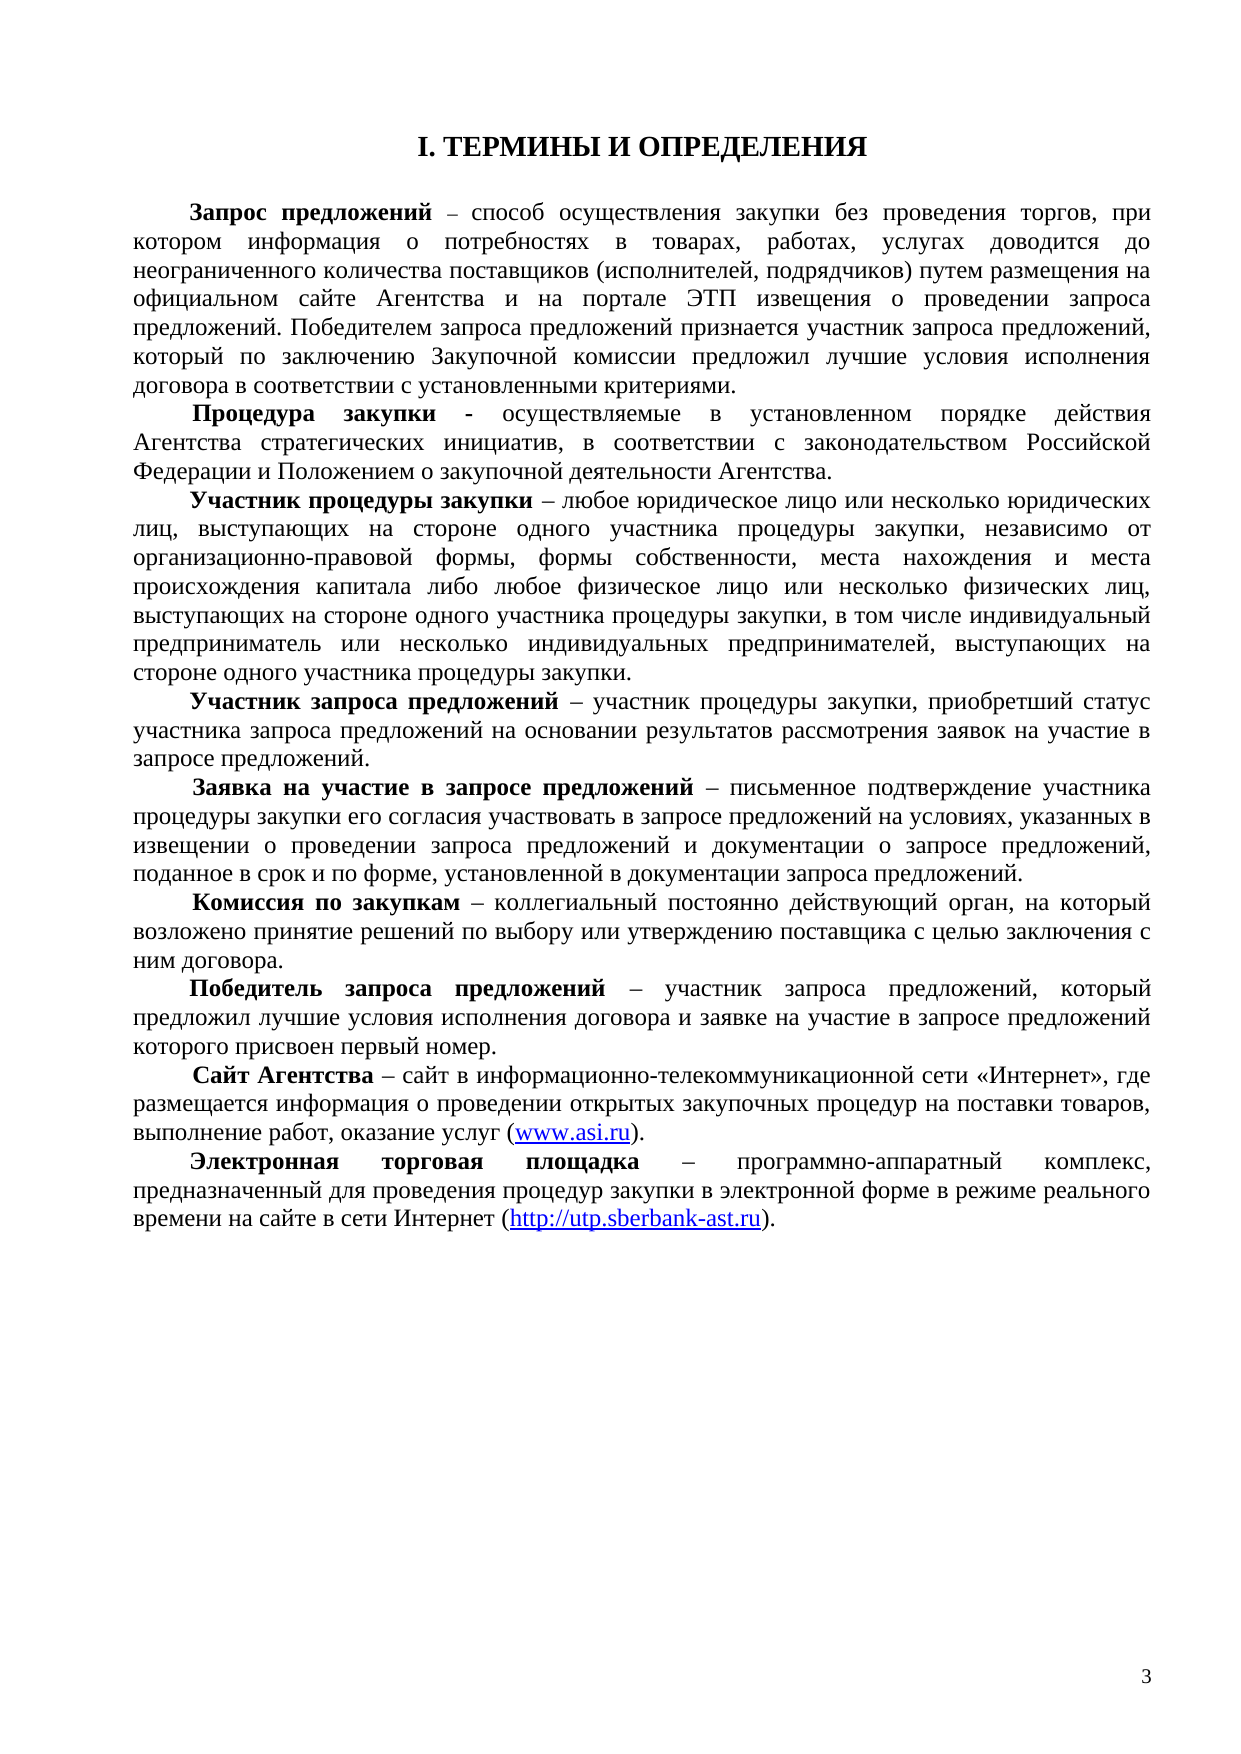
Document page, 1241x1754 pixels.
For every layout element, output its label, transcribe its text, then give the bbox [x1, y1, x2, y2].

text Участник запроса предложений – участник процедуры закупки, приобретший статус участника запроса предложений на основании результатов рассмотрения заявок на участие в запросе предложений. [133, 686, 1152, 772]
text Электронная торговая площадка – программно-аппаратный комплекс, предназначенный для проведения процедур закупки в электронной форме в режиме реального времени на сайте в сети Интернет (http://utp.sberbank-ast.ru). [133, 1146, 1152, 1232]
text Процедура закупки - осуществляемые в установленном порядке действия Агентства стратегических инициатив, в соответствии с законодательством Российской Федерации и Положением о закупочной деятельности Агентства. [133, 398, 1152, 485]
text Сайт Агентства – сайт в информационно-телекоммуникационной сети «Интернет», где размещается информация о проведении открытых закупочных процедур на поставки товаров, выполнение работ, оказание услуг (www.asi.ru). [133, 1060, 1152, 1146]
text Победитель запроса предложений – участник запроса предложений, который предложил лучшие условия исполнения договора и заявке на участие в запросе предложений которого присвоен первый номер. [133, 973, 1152, 1060]
subtitle I. ТЕРМИНЫ И ОПРЕДЕЛЕНИЯ [133, 129, 1152, 162]
text Участник процедуры закупки – любое юридическое лицо или несколько юридических лиц, выступающих на стороне одного участника процедуры закупки, независимо от организационно-правовой формы, формы собственности, места нахождения и места происхождения капитала либо любое физическое лицо или несколько физических лиц, выступающих на стороне одного участника процедуры закупки, в том числе индивидуальный предприниматель или несколько индивидуальных предпринимателей, выступающих на стороне одного участника процедуры закупки. [133, 485, 1152, 686]
text Запрос предложений – способ осуществления закупки без проведения торгов, при котором информация о потребностях в товарах, работах, услугах доводится до неограниченного количества поставщиков (исполнителей, подрядчиков) путем размещения на официальном сайте Агентства и на портале ЭТП извещения о проведении запроса предложений. Победителем запроса предложений признается участник запроса предложений, который по заключению Закупочной комиссии предложил лучшие условия исполнения договора в соответствии с установленными критериями. [133, 197, 1152, 398]
text Комиссия по закупкам – коллегиальный постоянно действующий орган, на который возложено принятие решений по выбору или утверждению поставщика с целью заключения с ним договора. [133, 887, 1152, 973]
text Заявка на участие в запросе предложений – письменное подтверждение участника процедуры закупки его согласия участвовать в запросе предложений на условиях, указанных в извещении о проведении запроса предложений и документации о запросе предложений, поданное в срок и по форме, установленной в документации запроса предложений. [133, 772, 1152, 887]
